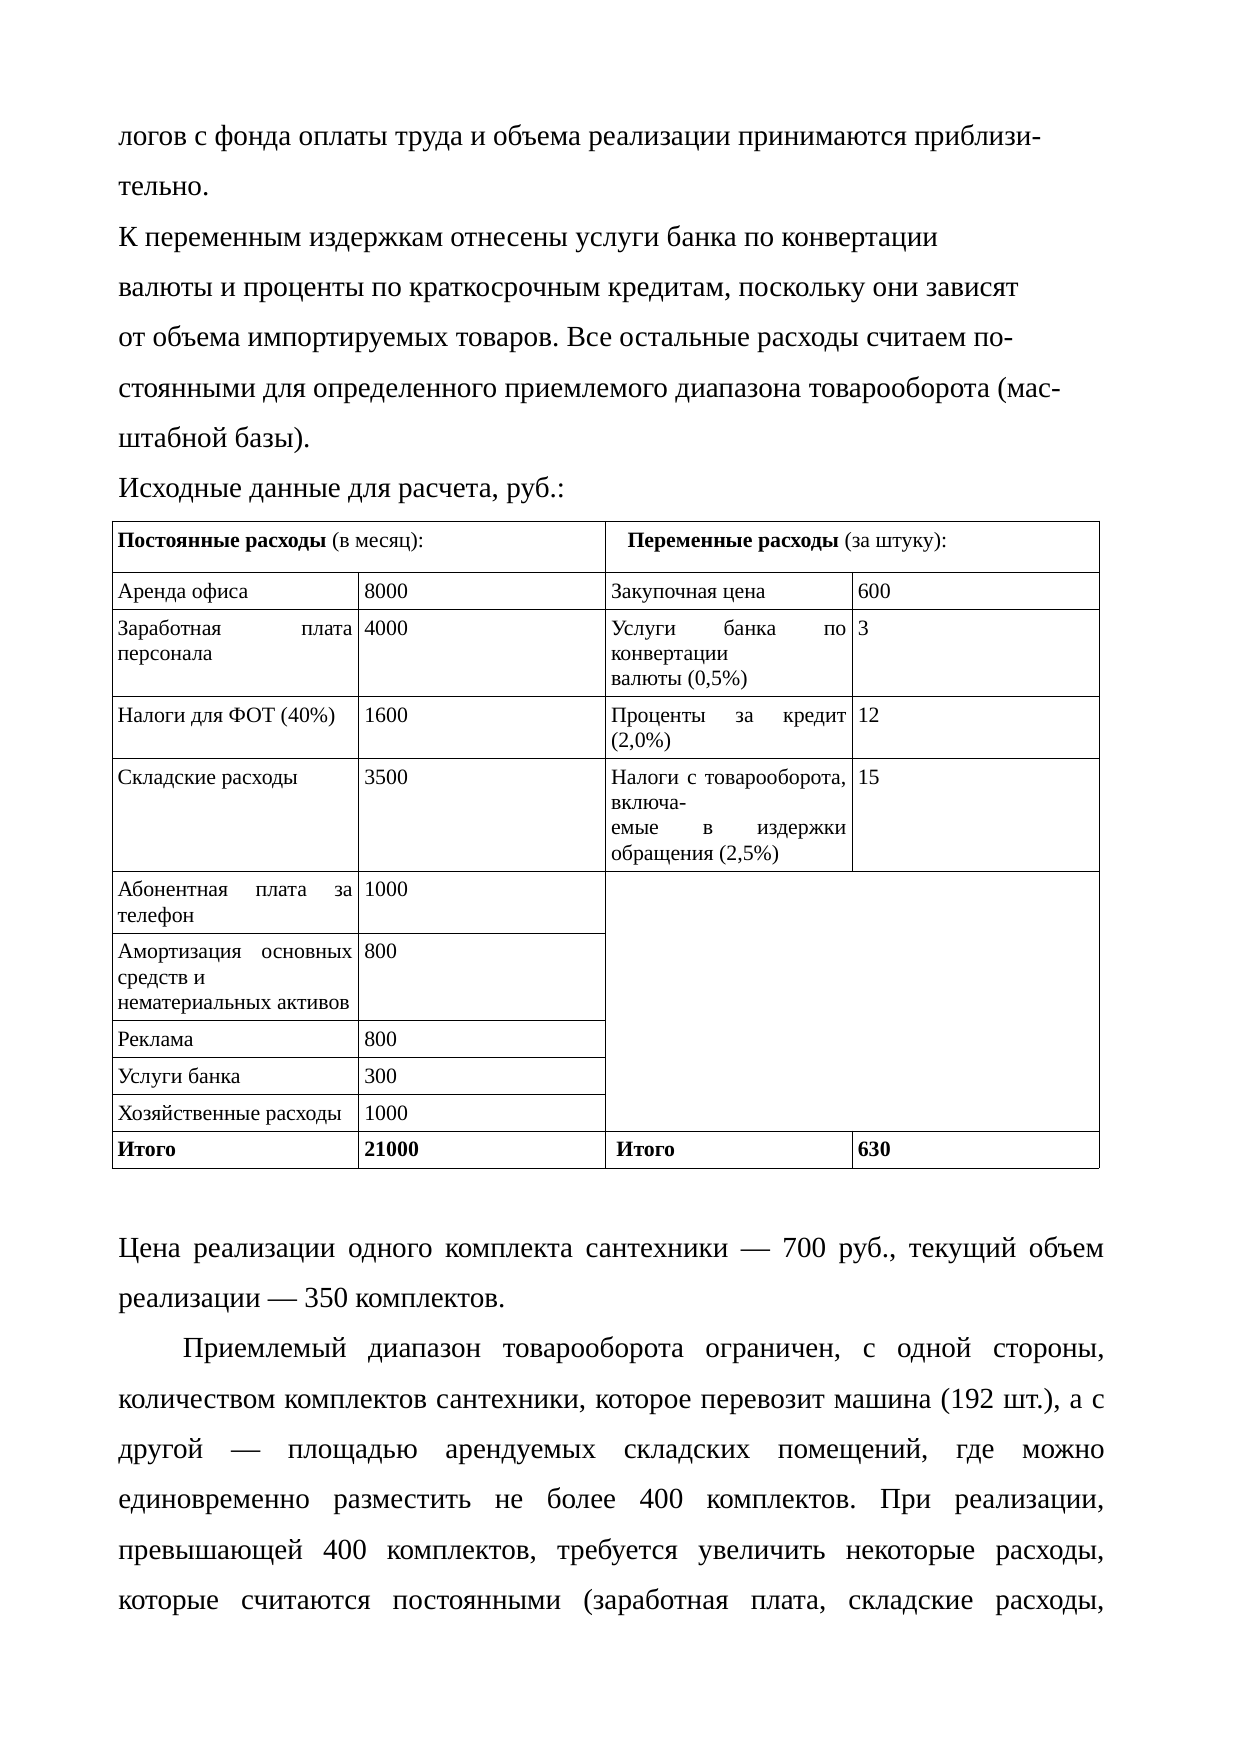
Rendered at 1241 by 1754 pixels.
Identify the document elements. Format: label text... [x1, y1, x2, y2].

table_cell 3 [853, 610, 1099, 696]
text Цена реализации одного комплекта сантехники — 700 руб., текущий объем реализации — 350 комплектов. [118, 1230, 1105, 1314]
text логов с фонда оплаты труда и объема реализации принимаются приблизи- [118, 118, 1105, 152]
table_cell 12 [853, 697, 1099, 758]
table_cell 21000 [359, 1132, 605, 1167]
table_cell 1000 [359, 1095, 605, 1131]
table_cell Итого [113, 1132, 358, 1167]
table_cell [606, 872, 1099, 1131]
text тельно. [118, 168, 1105, 202]
table_cell Услуги банка по конвертации валюты (0,5%) [606, 610, 852, 696]
table_cell Хозяйственные расходы [113, 1095, 358, 1131]
table_cell 4000 [359, 610, 605, 696]
table_cell Аренда офиса [113, 573, 358, 609]
table_cell 800 [359, 1021, 605, 1057]
table_cell Налоги для ФОТ (40%) [113, 697, 358, 758]
table_cell Налоги с товарооборота, включа- емые в издержки обращения (2,5%) [606, 759, 852, 871]
table_cell 1600 [359, 697, 605, 758]
table_cell Амортизация основных средств и нематериальных активов [113, 934, 358, 1020]
text К переменным издержкам отнесены услуги банка по конвертации [118, 219, 1105, 252]
table_cell 300 [359, 1058, 605, 1094]
table_cell Складские расходы [113, 759, 358, 871]
table_cell Проценты за кредит (2,0%) [606, 697, 852, 758]
text валюты и проценты по краткосрочным кредитам, поскольку они зависят [118, 269, 1105, 303]
text стоянными для определенного приемлемого диапазона товарооборота (мас- [118, 370, 1105, 403]
text от объема импортируемых товаров. Все остальные расходы считаем по- [118, 319, 1105, 353]
table_cell Абонентная плата за телефон [113, 872, 358, 933]
table_cell 800 [359, 934, 605, 1020]
table_cell 1000 [359, 872, 605, 933]
table_cell 600 [853, 573, 1099, 609]
table_cell Заработная плата персонала [113, 610, 358, 696]
table_header Постоянные расходы (в месяц): [113, 522, 605, 572]
table_cell Итого [606, 1132, 852, 1167]
table_header Переменные расходы (за штуку): [606, 522, 1099, 572]
table_cell 15 [853, 759, 1099, 871]
table_cell Услуги банка [113, 1058, 358, 1094]
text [118, 1331, 1105, 1616]
table_cell Реклама [113, 1021, 358, 1057]
text штабной базы). [118, 420, 1105, 453]
table_cell 630 [853, 1132, 1099, 1167]
text Исходные данные для расчета, руб.: [118, 470, 1105, 504]
table_cell 3500 [359, 759, 605, 871]
table_cell Закупочная цена [606, 573, 852, 609]
table_cell 8000 [359, 573, 605, 609]
